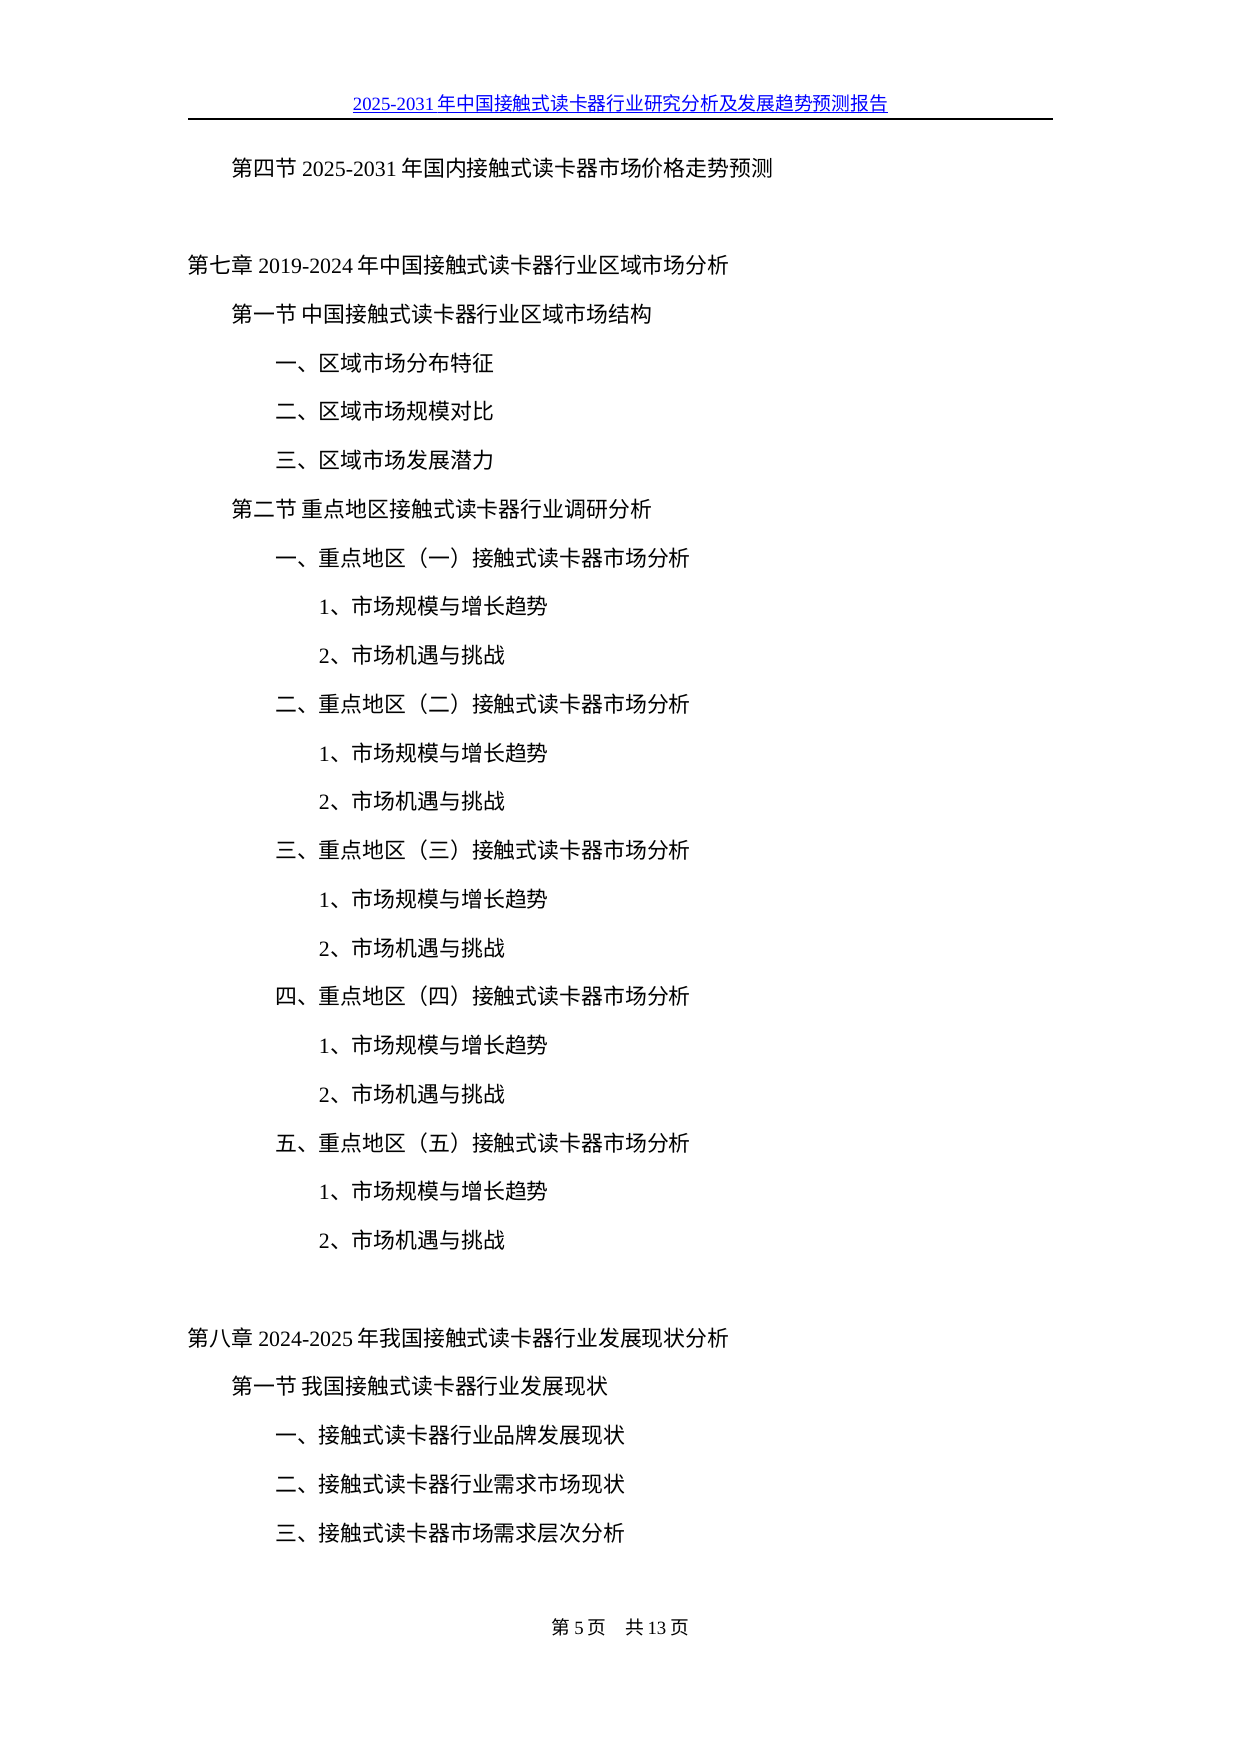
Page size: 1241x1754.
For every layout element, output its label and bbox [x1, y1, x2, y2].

text [187, 150, 1053, 1548]
